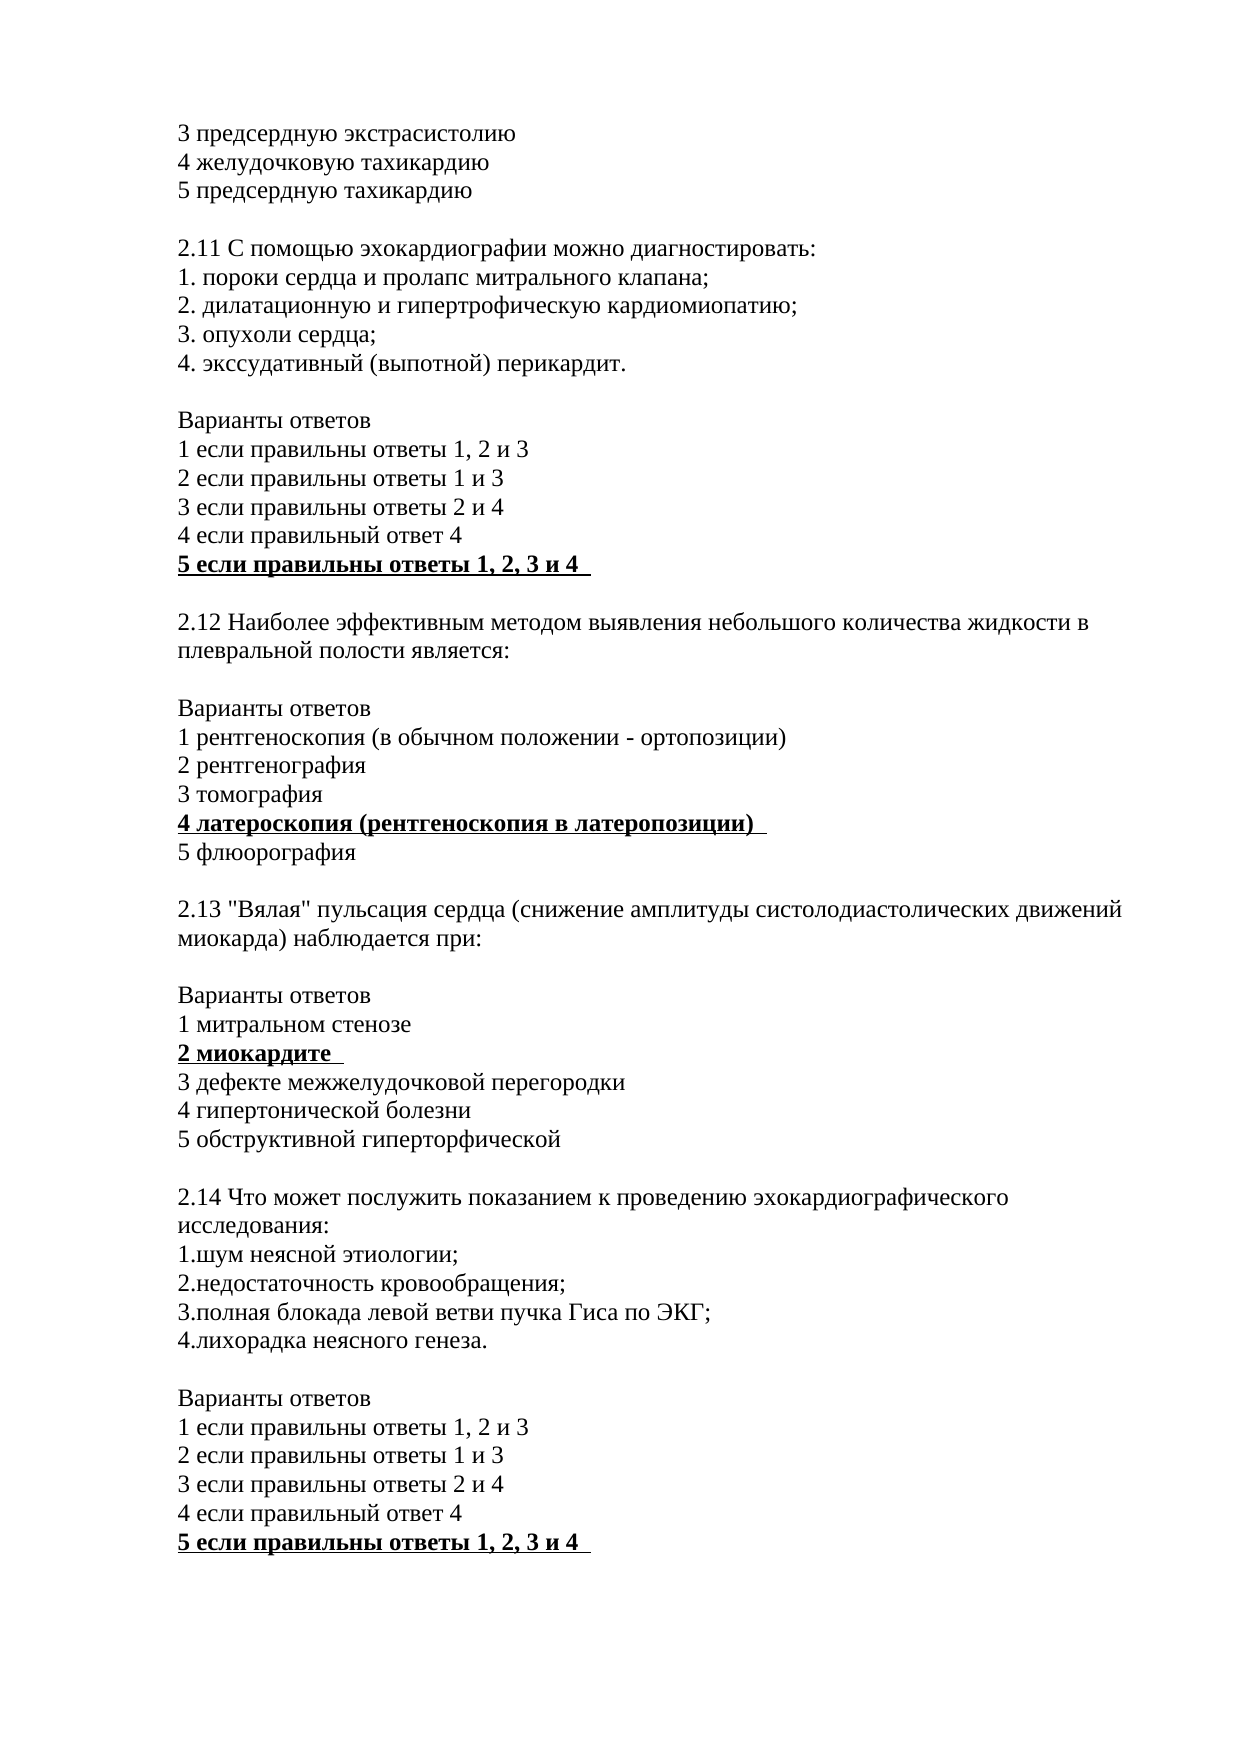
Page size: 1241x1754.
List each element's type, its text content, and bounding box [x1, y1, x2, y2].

text Варианты ответов [177, 406, 1152, 434]
text 3.полная блокада левой ветви пучка Гиса по ЭКГ; [177, 1297, 1152, 1326]
text 2 рентгенография [177, 751, 1152, 779]
text 3. опухоли сердца; [177, 319, 1152, 348]
text 2.12 Наиболее эффективным методом выявления небольшого количества жидкости в плевральной полости является: [177, 607, 1152, 664]
text 2.14 Что может послужить показанием к проведению эхокардиографического исследования: [177, 1182, 1152, 1239]
text 4 если правильный ответ 4 [177, 1498, 1152, 1527]
text 2 если правильны ответы 1 и 3 [177, 463, 1152, 492]
text 5 если правильны ответы 1, 2, 3 и 4 [177, 1527, 1152, 1556]
text 4. экссудативный (выпотной) перикардит. [177, 348, 1152, 377]
text 4.лихорадка неясного генеза. [177, 1326, 1152, 1354]
text 5 предсердную тахикардию [177, 176, 1152, 204]
text 5 если правильны ответы 1, 2, 3 и 4 [177, 549, 1152, 578]
text 3 если правильны ответы 2 и 4 [177, 492, 1152, 521]
text 3 предсердную экстрасистолию [177, 118, 1152, 147]
text 2.недостаточность кровообращения; [177, 1268, 1152, 1297]
text Варианты ответов [177, 981, 1152, 1009]
text 2 если правильны ответы 1 и 3 [177, 1441, 1152, 1469]
text 1 если правильны ответы 1, 2 и 3 [177, 1412, 1152, 1441]
text Варианты ответов [177, 693, 1152, 722]
text 5 обструктивной гиперторфической [177, 1124, 1152, 1153]
text 2.13 "Вялая" пульсация сердца (снижение амплитуды систолодиастолических движений миокарда) наблюдается при: [177, 894, 1152, 952]
text 4 гипертонической болезни [177, 1096, 1152, 1124]
text 1. пороки сердца и пролапс митрального клапана; [177, 262, 1152, 291]
text 5 флюорография [177, 837, 1152, 866]
text 3 томография [177, 779, 1152, 808]
text 3 дефекте межжелудочковой перегородки [177, 1067, 1152, 1096]
text 4 латероскопия (рентгеноскопия в латеропозиции) [177, 808, 1152, 837]
text 3 если правильны ответы 2 и 4 [177, 1469, 1152, 1498]
text 4 желудочковую тахикардию [177, 147, 1152, 176]
text 4 если правильный ответ 4 [177, 521, 1152, 549]
text 1 если правильны ответы 1, 2 и 3 [177, 434, 1152, 463]
text 1.шум неясной этиологии; [177, 1239, 1152, 1268]
text 1 рентгеноскопия (в обычном положении - ортопозиции) [177, 722, 1152, 751]
text 1 митральном стенозе [177, 1009, 1152, 1038]
text 2. дилатационную и гипертрофическую кардиомиопатию; [177, 291, 1152, 319]
text Варианты ответов [177, 1383, 1152, 1412]
text 2.11 С помощью эхокардиографии можно диагностировать: [177, 233, 1152, 262]
text 2 миокардите [177, 1038, 1152, 1067]
